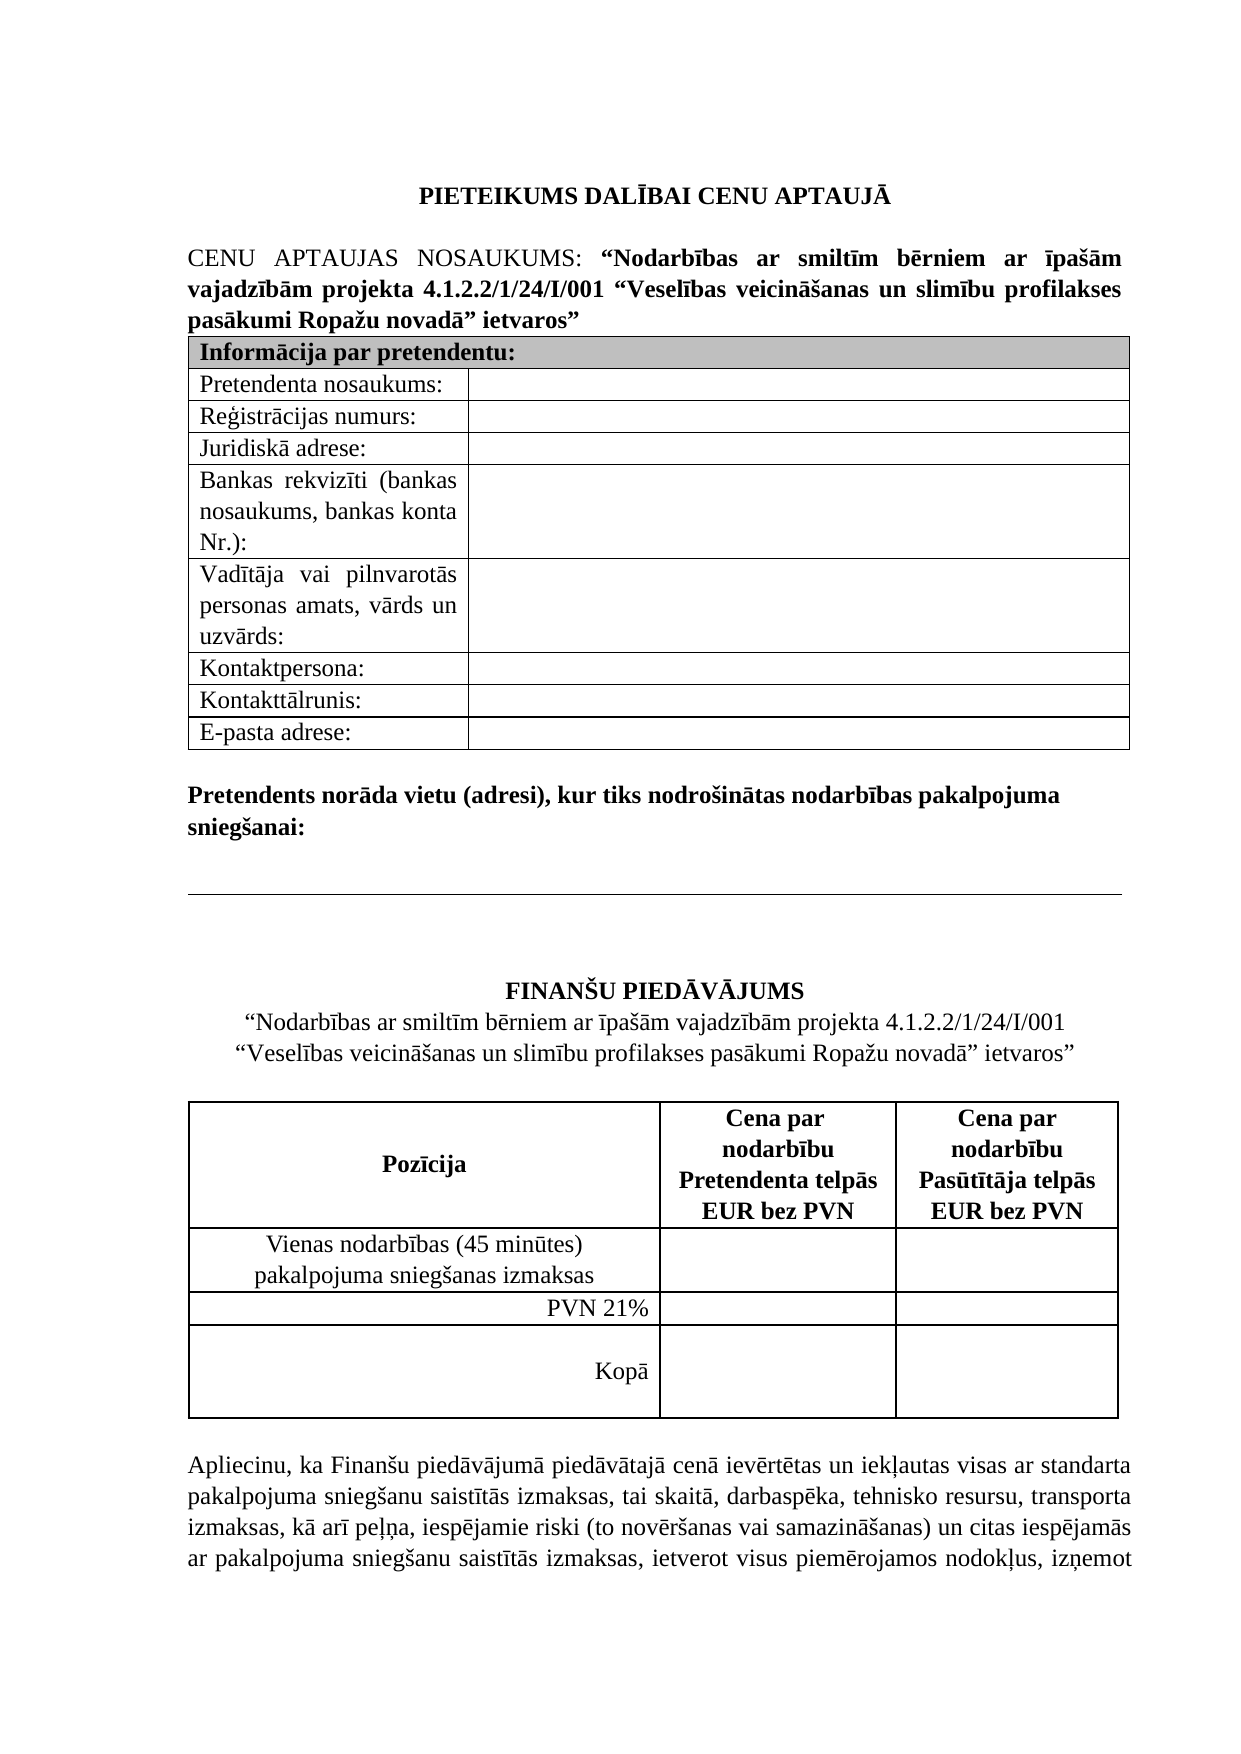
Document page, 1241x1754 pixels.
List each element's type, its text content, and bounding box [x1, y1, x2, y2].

table_cell [661, 1229, 895, 1291]
table_cell [661, 1293, 895, 1324]
table_cell Vadītāja vai pilnvarotās personas amats, vārds un uzvārds: [189, 559, 468, 652]
table_header Pozīcija [190, 1103, 659, 1227]
text CENU APTAUJAS NOSAUKUMS: “Nodarbības ar smiltīm bērniem ar īpašām vajadzībām projekta 4.1.2.2/1/24/I/001 “Veselības veicināšanas un slimību profilakses pasākumi Ropažu novadā” ietvaros” [187, 243, 1122, 334]
table_cell Vienas nodarbības (45 minūtes) pakalpojuma sniegšanas izmaksas [190, 1229, 659, 1291]
table_cell [661, 1326, 895, 1417]
table_cell Kontaktpersona: [189, 653, 468, 684]
table_header Cena par nodarbību Pasūtītāja telpās EUR bez PVN [897, 1103, 1117, 1227]
table_cell [469, 401, 1129, 432]
table_cell [897, 1229, 1117, 1291]
table_cell Juridiskā adrese: [189, 433, 468, 464]
table_cell [897, 1293, 1117, 1324]
table_cell [469, 369, 1129, 400]
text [187, 1450, 1132, 1572]
table_cell PVN 21% [190, 1293, 659, 1324]
table_cell [469, 653, 1129, 684]
table_header Informācija par pretendentu: [189, 337, 1129, 368]
text Pretendents norāda vietu (adresi), kur tiks nodrošinātas nodarbības pakalpojuma sniegšanai: [187, 781, 1122, 840]
table_cell [469, 559, 1129, 652]
table_cell Kopā [190, 1326, 659, 1417]
table_cell E-pasta adrese: [189, 718, 468, 748]
table_cell Bankas rekvizīti (bankas nosaukums, bankas konta Nr.): [189, 465, 468, 558]
table_cell [469, 718, 1129, 748]
text “Nodarbības ar smiltīm bērniem ar īpašām vajadzībām projekta 4.1.2.2/1/24/I/001 “Veselības veicināšanas un slimību profilakses pasākumi Ropažu novadā” ietvaros” [187, 1007, 1122, 1067]
table_header Cena par nodarbību Pretendenta telpās EUR bez PVN [661, 1103, 895, 1227]
text PIETEIKUMS DALĪBAI CENU APTAUJĀ [187, 181, 1122, 210]
table_cell [897, 1326, 1117, 1417]
table_cell [469, 465, 1129, 558]
table_cell Pretendenta nosaukums: [189, 369, 468, 400]
table_cell Kontakttālrunis: [189, 685, 468, 716]
table_cell [469, 685, 1129, 716]
table_cell [469, 433, 1129, 464]
text FINANŠU PIEDĀVĀJUMS [187, 976, 1122, 1005]
table_cell Reģistrācijas numurs: [189, 401, 468, 432]
